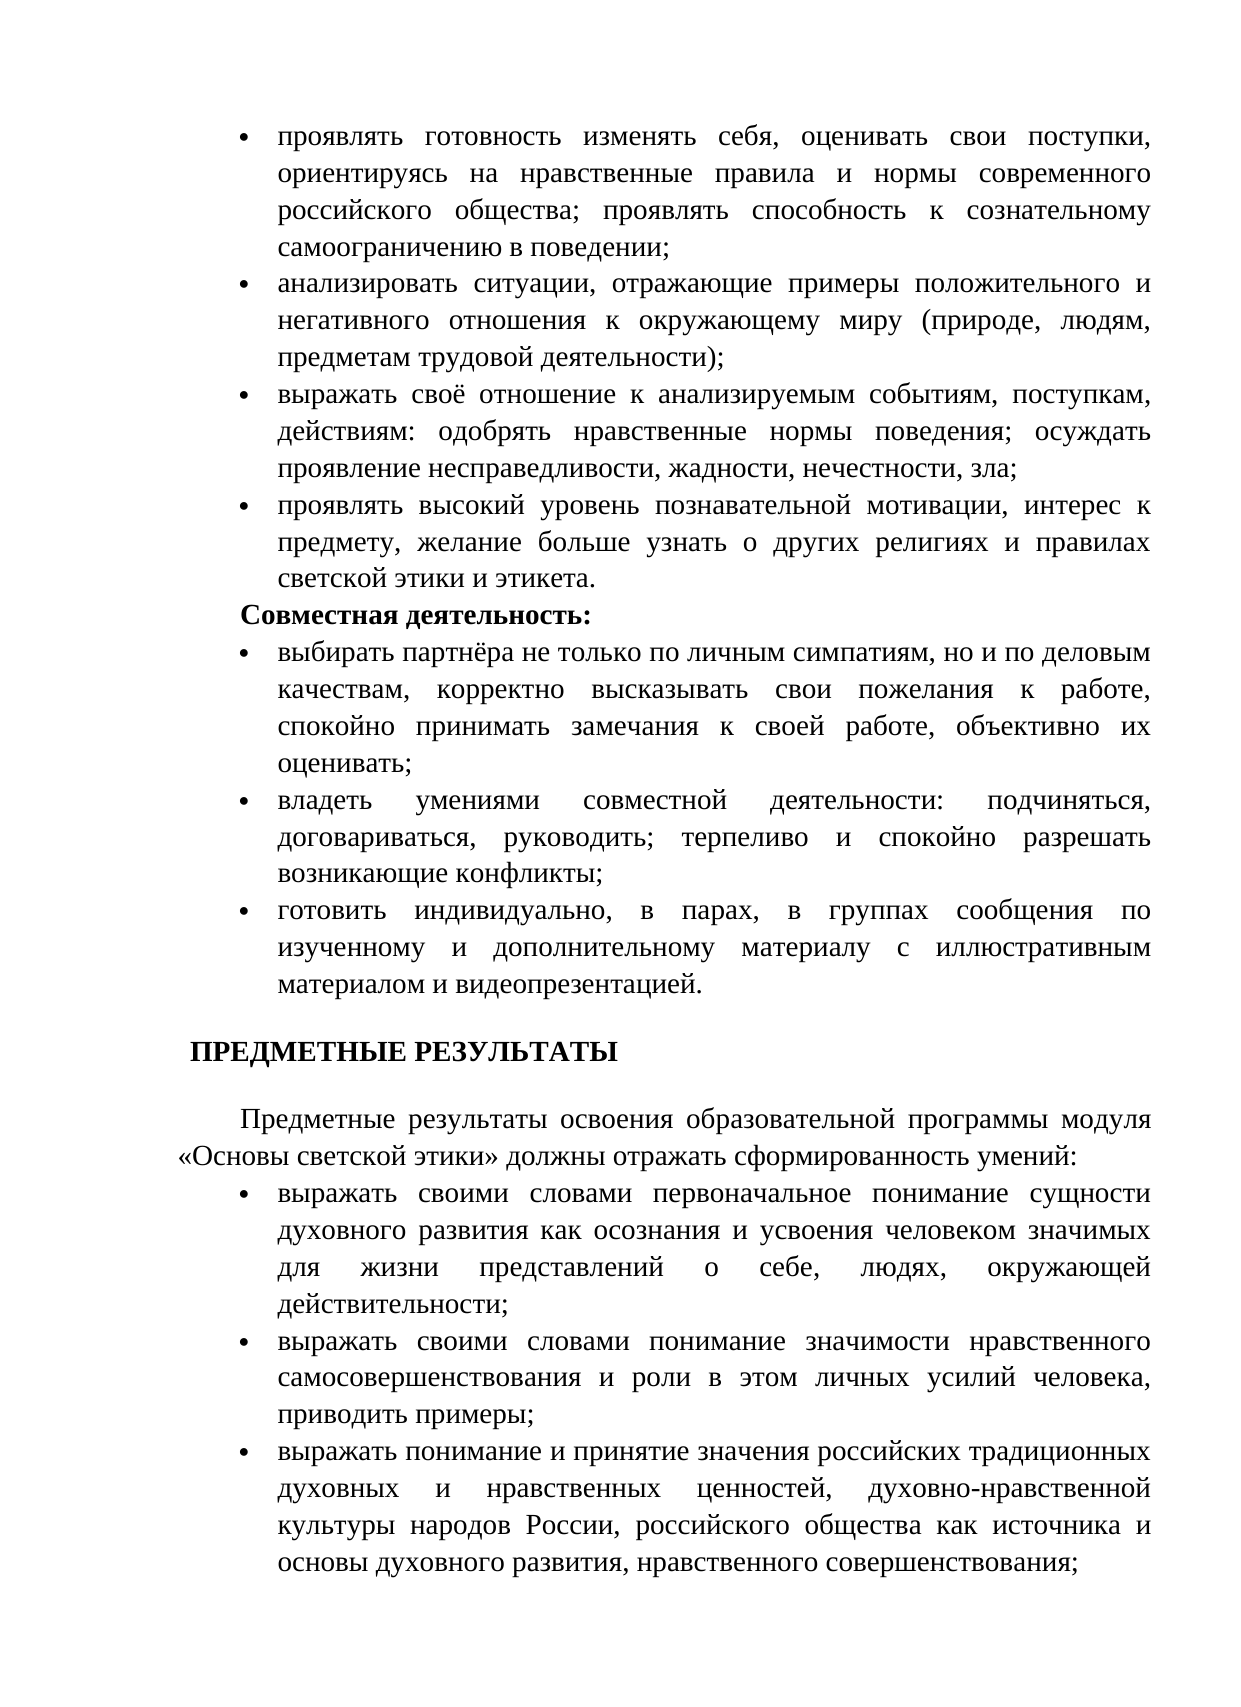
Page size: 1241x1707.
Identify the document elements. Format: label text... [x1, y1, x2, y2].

text ПРЕДМЕТНЫЕ РЕЗУЛЬТАТЫ [190, 1034, 1152, 1067]
list проявлять готовность изменять себя, оценивать свои поступки, ориентируясь на нравственные правила и нормы современного российского общества; проявлять способность к сознательному самоограничению в поведении; [240, 118, 1152, 262]
list готовить индивидуально, в парах, в группах сообщения по изученному и дополнительному материалу с иллюстративным материалом и видеопрезентацией. [240, 892, 1152, 1000]
list проявлять высокий уровень познавательной мотивации, интерес к предмету, желание больше узнать о других религиях и правилах светской этики и этикета. [240, 487, 1152, 594]
list выражать своё отношение к анализируемым событиям, поступкам, действиям: одобрять нравственные нормы поведения; осуждать проявление несправедливости, жадности, нечестности, зла; [240, 376, 1152, 483]
list выражать своими словами первоначальное понимание сущности духовного развития как осознания и усвоения человеком значимых для жизни представлений о себе, людях, окружающей действительности; [240, 1175, 1152, 1319]
text Совместная деятельность: [177, 597, 1152, 631]
list анализировать ситуации, отражающие примеры положительного и негативного отношения к окружающему миру (природе, людям, предметам трудовой деятельности); [240, 266, 1152, 373]
list выражать понимание и принятие значения российских традиционных духовных и нравственных ценностей, духовно-нравственной культуры народов России, российского общества как источника и основы духовного развития, нравственного совершенствования; [240, 1433, 1152, 1577]
list выбирать партнёра не только по личным симпатиям, но и по деловым качествам, корректно высказывать свои пожелания к работе, спокойно принимать замечания к своей работе, объективно их оценивать; [240, 634, 1152, 778]
text Предметные результаты освоения образовательной программы модуля «Основы светской этики» должны отражать сформированность умений: [177, 1101, 1152, 1172]
list владеть умениями совместной деятельности: подчиняться, договариваться, руководить; терпеливо и спокойно разрешать возникающие конфликты; [240, 782, 1152, 889]
list выражать своими словами понимание значимости нравственного самосовершенствования и роли в этом личных усилий человека, приводить примеры; [240, 1323, 1152, 1430]
